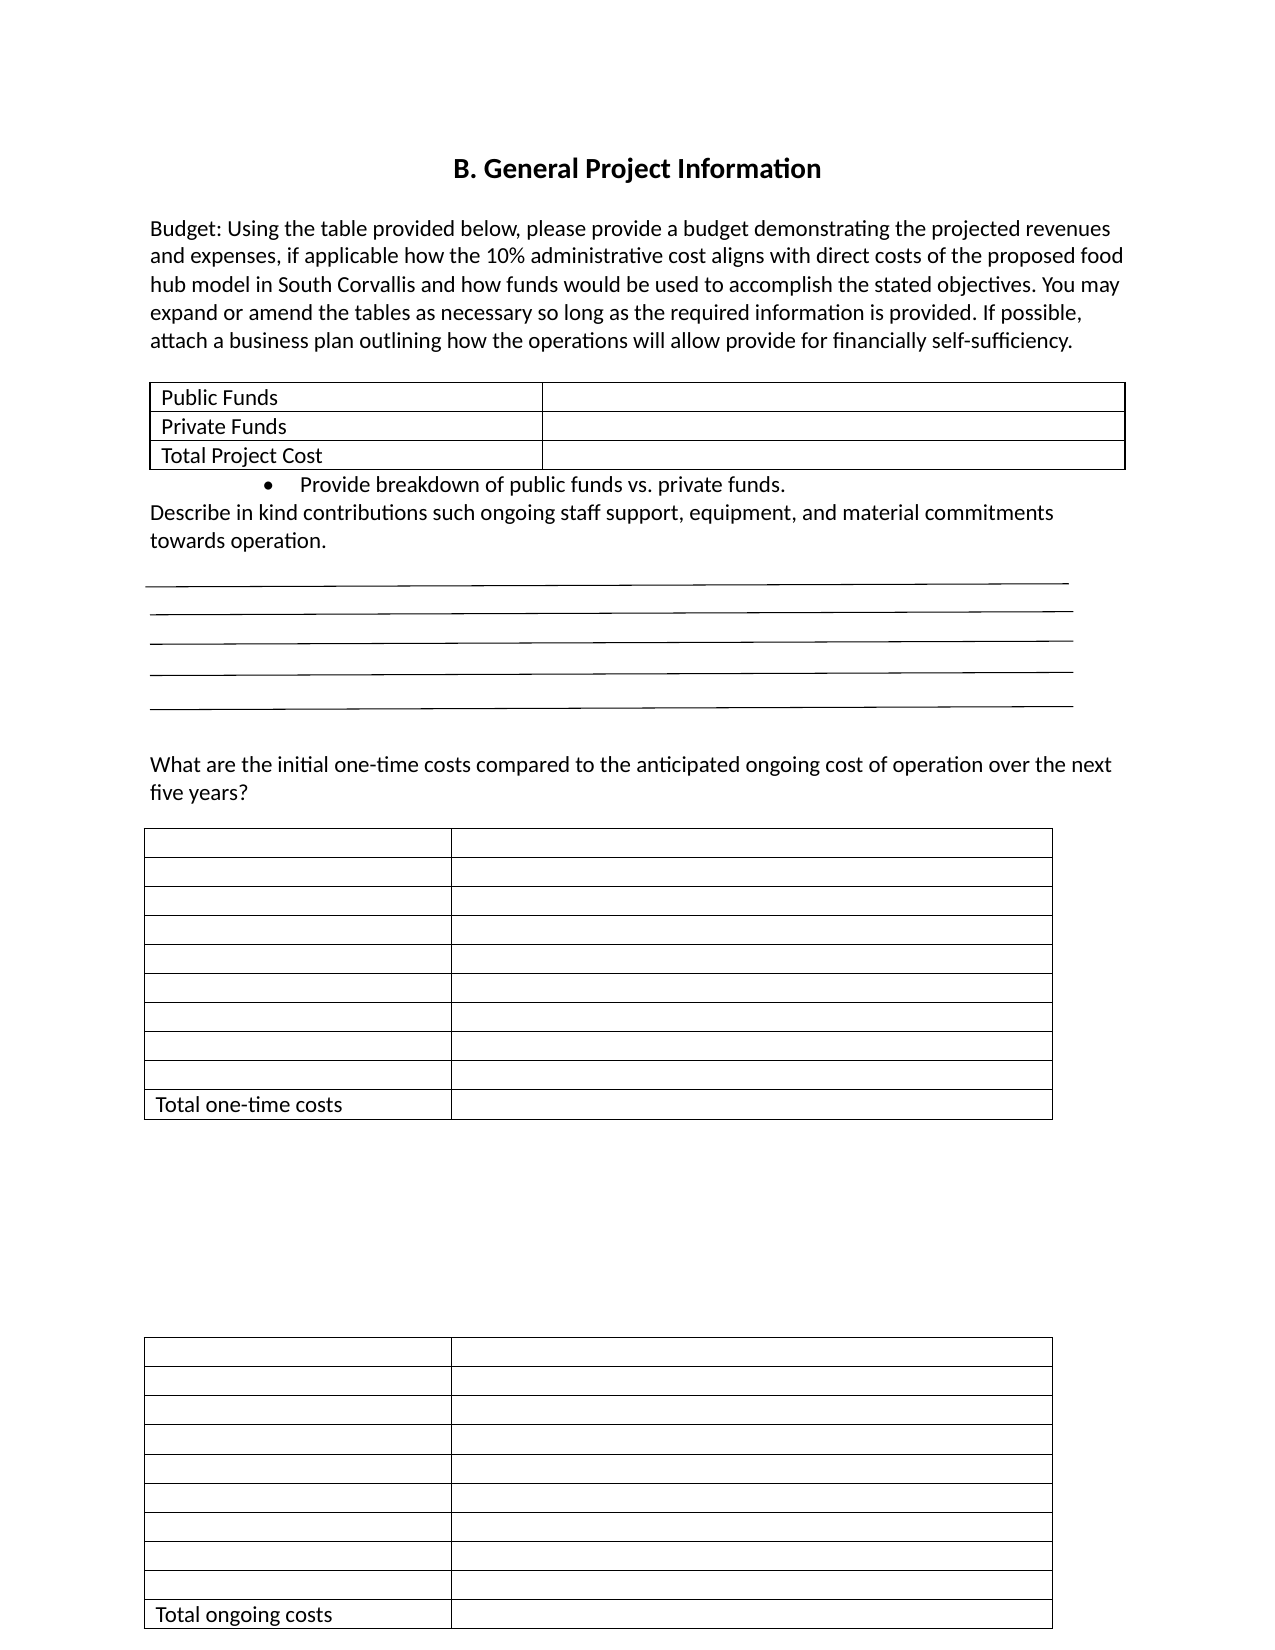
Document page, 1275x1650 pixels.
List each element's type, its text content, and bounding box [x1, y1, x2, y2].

table_cell [145, 1061, 451, 1089]
table_header Public Funds [151, 383, 542, 411]
table_cell [452, 1600, 1052, 1628]
table_cell [145, 1484, 451, 1512]
table_header [452, 1338, 1052, 1366]
table_cell [145, 887, 451, 915]
table_cell [145, 1542, 451, 1570]
text B. General Project Information [150, 150, 1125, 186]
table_cell [452, 858, 1052, 886]
table_cell [145, 1032, 451, 1060]
text Describe in kind contributions such ongoing staff support, equipment, and material commitments towards operation. [150, 498, 1125, 554]
table_header [452, 829, 1052, 857]
table_cell Total ongoing costs [145, 1600, 451, 1628]
table_cell [145, 1003, 451, 1031]
table_cell [452, 1003, 1052, 1031]
text Budget: Using the table provided below, please provide a budget demonstrating the projected revenues and expenses, if applicable how the 10% administrative cost aligns with direct costs of the proposed food hub model in South Corvallis and how funds would be used to accomplish the stated objectives. You may expand or amend the tables as necessary so long as the required information is provided. If possible, attach a business plan outlining how the operations will allow provide for financially self-sufficiency. [150, 214, 1125, 354]
table_cell [452, 887, 1052, 915]
table_cell [452, 916, 1052, 944]
table_cell [145, 1425, 451, 1453]
table_cell [145, 1455, 451, 1482]
table_cell [145, 974, 451, 1002]
table_cell [543, 441, 1124, 469]
table_cell [452, 1425, 1052, 1453]
table_cell [452, 1571, 1052, 1599]
table_cell [452, 1484, 1052, 1512]
table_cell [145, 1513, 451, 1541]
table_cell [452, 1396, 1052, 1424]
table_cell [145, 916, 451, 944]
table_cell Private Funds [151, 412, 542, 440]
table_cell [452, 1455, 1052, 1482]
table_cell [145, 858, 451, 886]
table_cell [452, 945, 1052, 973]
table_cell [145, 1367, 451, 1395]
table_cell [452, 1090, 1052, 1118]
table_cell [145, 945, 451, 973]
table_cell [452, 1542, 1052, 1570]
table_cell [145, 1396, 451, 1424]
table_cell Total Project Cost [151, 441, 542, 469]
table_cell [543, 412, 1124, 440]
table_cell [452, 1513, 1052, 1541]
table_cell [452, 1061, 1052, 1089]
table_header [543, 383, 1124, 411]
text What are the initial one-time costs compared to the anticipated ongoing cost of operation over the next five years? [150, 750, 1125, 806]
table_cell [452, 1367, 1052, 1395]
list Provide breakdown of public funds vs. private funds. [262, 470, 1125, 498]
table_cell [452, 974, 1052, 1002]
table_header [145, 829, 451, 857]
table_cell Total one-time costs [145, 1090, 451, 1118]
table_cell [145, 1571, 451, 1599]
table_cell [452, 1032, 1052, 1060]
table_header [145, 1338, 451, 1366]
